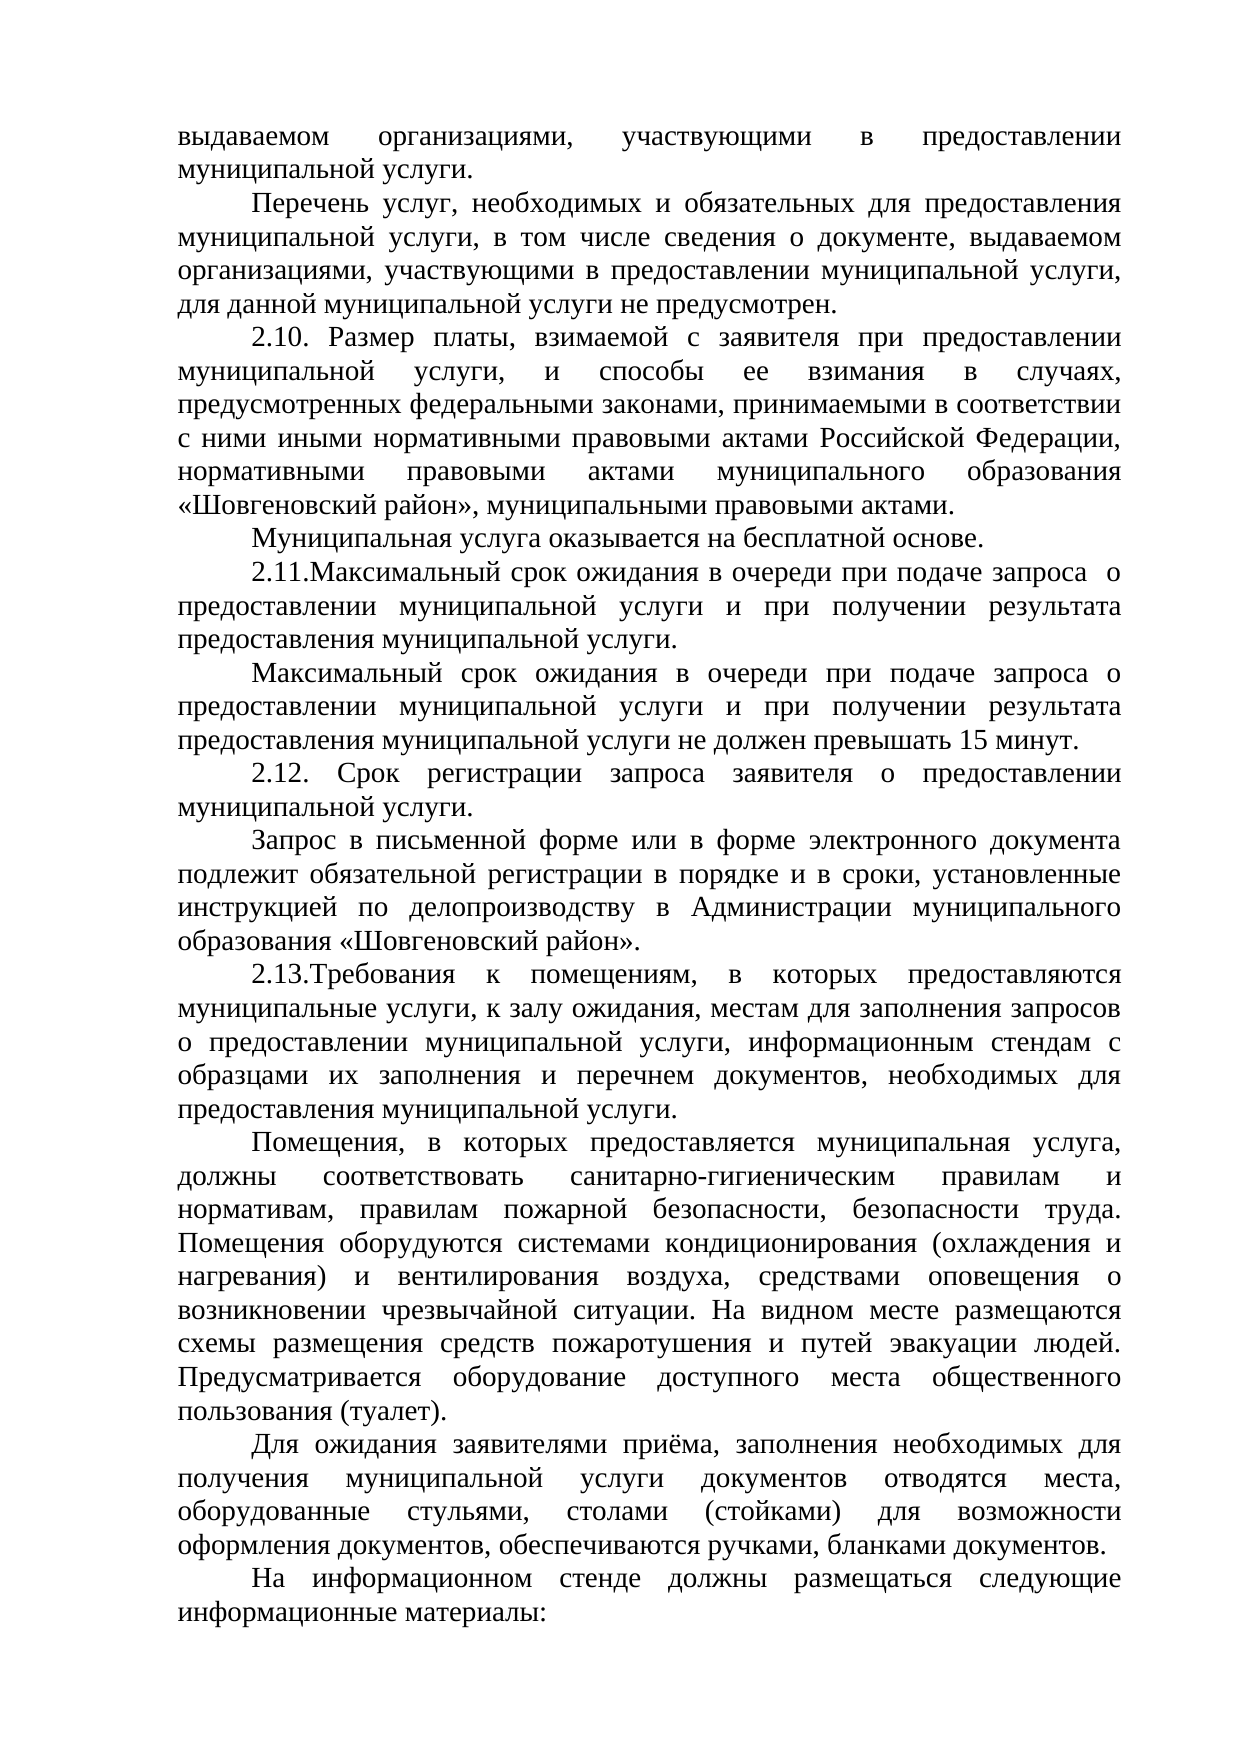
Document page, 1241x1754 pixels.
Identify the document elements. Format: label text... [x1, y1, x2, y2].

text 2.11.Максимальный срок ожидания в очереди при подаче запроса о предоставлении муниципальной услуги и при получении результата предоставления муниципальной услуги. [177, 554, 1122, 655]
text 2.12. Срок регистрации запроса заявителя о предоставлении муниципальной услуги. [177, 755, 1122, 822]
text Запрос в письменной форме или в форме электронного документа подлежит обязательной регистрации в порядке и в сроки, установленные инструкцией по делопроизводству в Администрации муниципального образования «Шовгеновский район». [177, 822, 1122, 957]
text Помещения, в которых предоставляется муниципальная услуга, должны соответствовать санитарно-гигиеническим правилам и нормативам, правилам пожарной безопасности, безопасности труда. Помещения оборудуются системами кондиционирования (охлаждения и нагревания) и вентилирования воздуха, средствами оповещения о возникновении чрезвычайной ситуации. На видном месте размещаются схемы размещения средств пожаротушения и путей эвакуации людей. Предусматривается оборудование доступного места общественного пользования (туалет). [177, 1124, 1122, 1426]
text 2.10. Размер платы, взимаемой с заявителя при предоставлении муниципальной услуги, и способы ее взимания в случаях, предусмотренных федеральными законами, принимаемыми в соответствии с ними иными нормативными правовыми актами Российской Федерации, нормативными правовыми актами муниципального образования «Шовгеновский район», муниципальными правовыми актами. [177, 319, 1122, 521]
text Для ожидания заявителями приёма, заполнения необходимых для получения муниципальной услуги документов отводятся места, оборудованные стульями, столами (стойками) для возможности оформления документов, обеспечиваются ручками, бланками документов. [177, 1426, 1122, 1560]
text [177, 118, 1122, 185]
text Перечень услуг, необходимых и обязательных для предоставления муниципальной услуги, в том числе сведения о документе, выдаваемом организациями, участвующими в предоставлении муниципальной услуги, для данной муниципальной услуги не предусмотрен. [177, 185, 1122, 319]
text Максимальный срок ожидания в очереди при подаче запроса о предоставлении муниципальной услуги и при получении результата предоставления муниципальной услуги не должен превышать 15 минут. [177, 655, 1122, 755]
text 2.13.Требования к помещениям, в которых предоставляются муниципальные услуги, к залу ожидания, местам для заполнения запросов о предоставлении муниципальной услуги, информационным стендам с образцами их заполнения и перечнем документов, необходимых для предоставления муниципальной услуги. [177, 957, 1122, 1124]
text На информационном стенде должны размещаться следующие информационные материалы: [177, 1560, 1122, 1627]
text Муниципальная услуга оказывается на бесплатной основе. [177, 521, 1122, 554]
